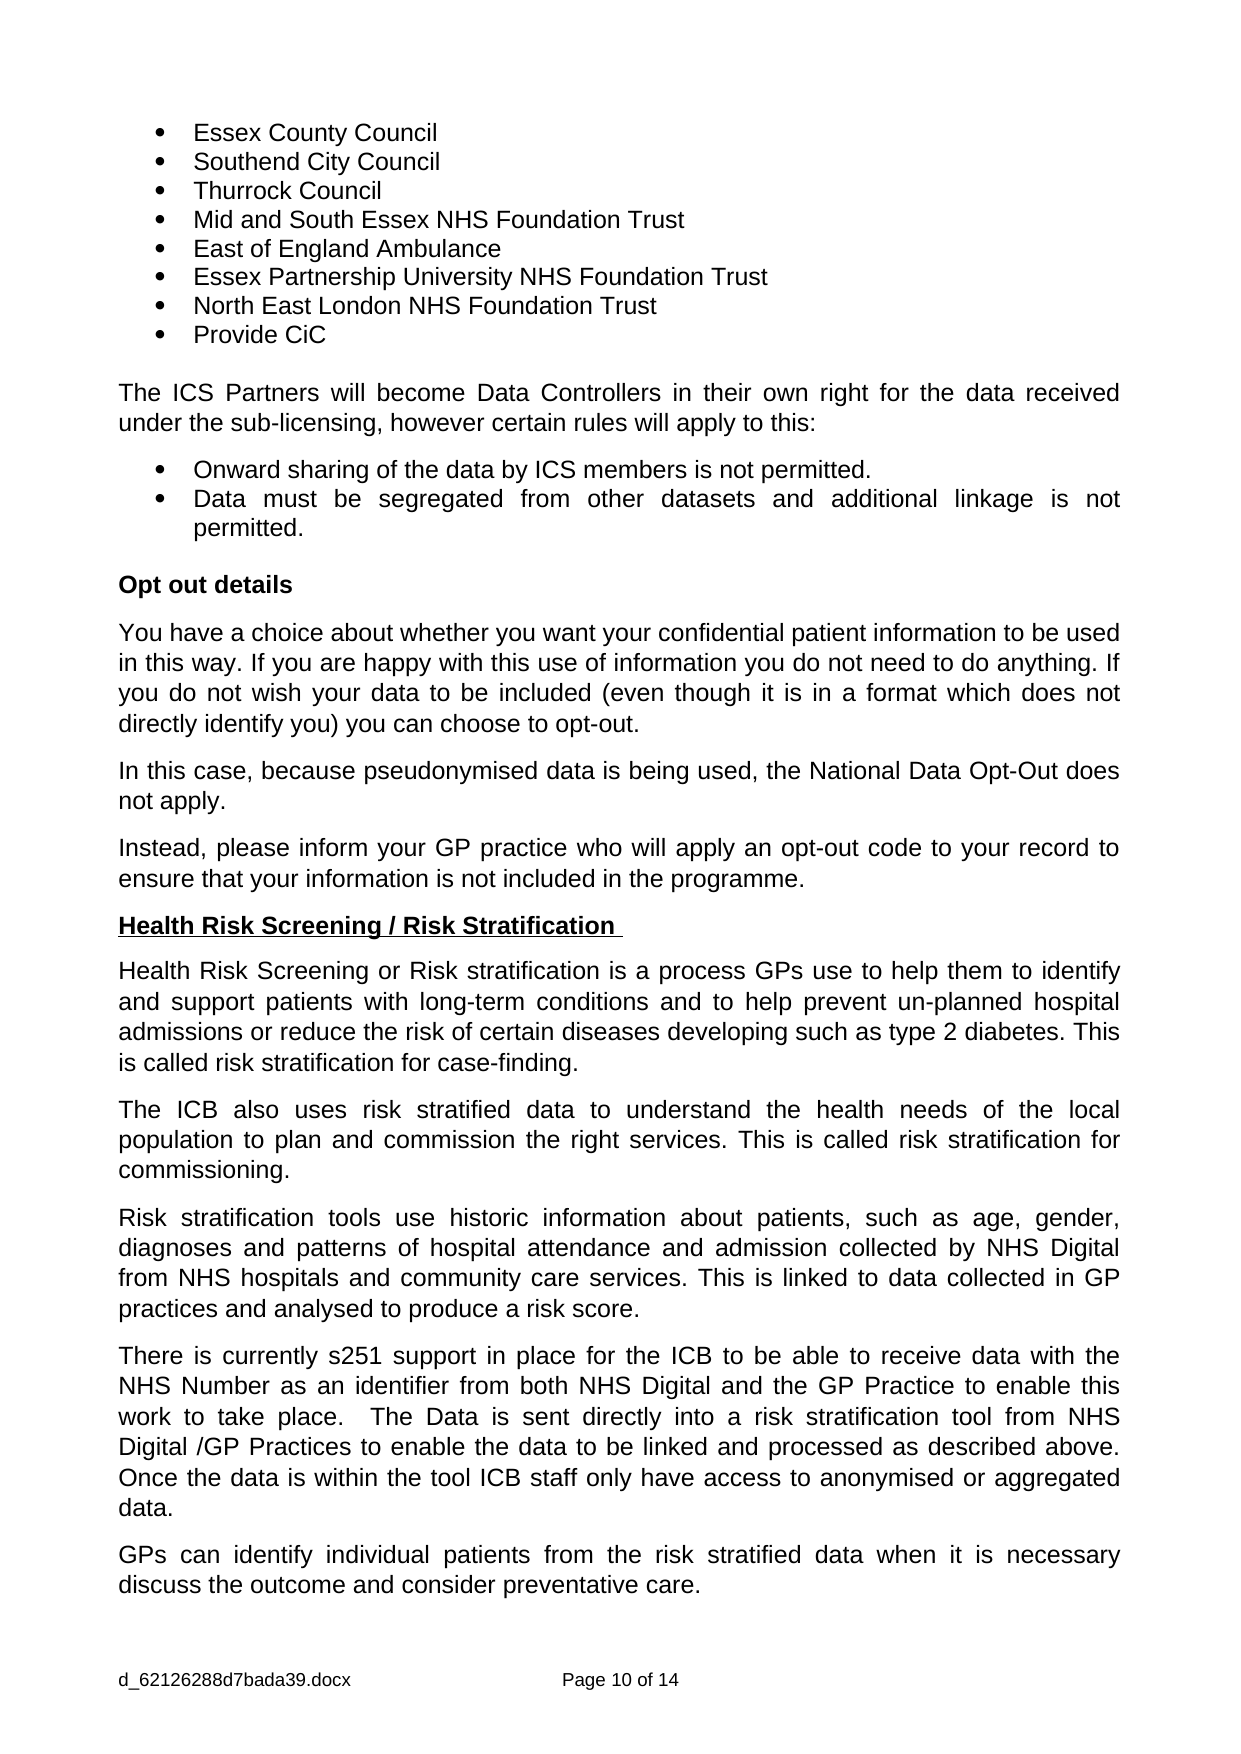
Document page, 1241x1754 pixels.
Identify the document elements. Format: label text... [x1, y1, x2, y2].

text There is currently s251 support in place for the ICB to be able to receive data with the NHS Number as an identifier from both NHS Digital and the GP Practice to enable this work to take place. The Data is sent directly into a risk stratification tool from NHS Digital /GP Practices to enable the data to be linked and processed as described above. Once the data is within the tool ICB staff only have access to anonymised or aggregated data. [118, 1341, 1122, 1522]
list Onward sharing of the data by ICS members is not permitted. [156, 455, 1122, 484]
list North East London NHS Foundation Trust [156, 291, 1122, 320]
text Health Risk Screening or Risk stratification is a process GPs use to help them to identify and support patients with long-term conditions and to help prevent un-planned hospital admissions or reduce the risk of certain diseases developing such as type 2 diabetes. This is called risk stratification for case-finding. [118, 956, 1122, 1076]
text Risk stratification tools use historic information about patients, such as age, gender, diagnoses and patterns of hospital attendance and admission collected by NHS Digital from NHS hospitals and community care services. This is linked to data collected in GP practices and analysed to produce a risk score. [118, 1202, 1122, 1322]
text Health Risk Screening / Risk Stratification [118, 911, 1122, 939]
list Data must be segregated from other datasets and additional linkage is not permitted. [156, 484, 1122, 542]
list Southend City Council [156, 147, 1122, 176]
list Provide CiC [156, 320, 1122, 349]
list Mid and South Essex NHS Foundation Trust [156, 205, 1122, 233]
list East of England Ambulance [156, 233, 1122, 262]
text You have a choice about whether you want your confidential patient information to be used in this way. If you are happy with this use of information you do not need to do anything. If you do not wish your data to be included (even though it is in a format which does not directly identify you) you can choose to opt-out. [118, 617, 1122, 737]
list Essex County Council [156, 118, 1122, 147]
text GPs can identify individual patients from the risk stratified data when it is necessary discuss the outcome and consider preventative care. [118, 1540, 1122, 1599]
list Essex Partnership University NHS Foundation Trust [156, 262, 1122, 291]
text In this case, because pseudonymised data is being used, the National Data Opt-Out does not apply. [118, 756, 1122, 815]
text The ICS Partners will become Data Controllers in their own right for the data received under the sub-licensing, however certain rules will apply to this: [118, 378, 1122, 437]
text Instead, please inform your GP practice who will apply an opt-out code to your record to ensure that your information is not included in the programme. [118, 833, 1122, 892]
list Thurrock Council [156, 176, 1122, 205]
text The ICB also uses risk stratified data to understand the health needs of the local population to plan and commission the right services. This is called risk stratification for commissioning. [118, 1094, 1122, 1184]
text Opt out details [118, 570, 1122, 599]
